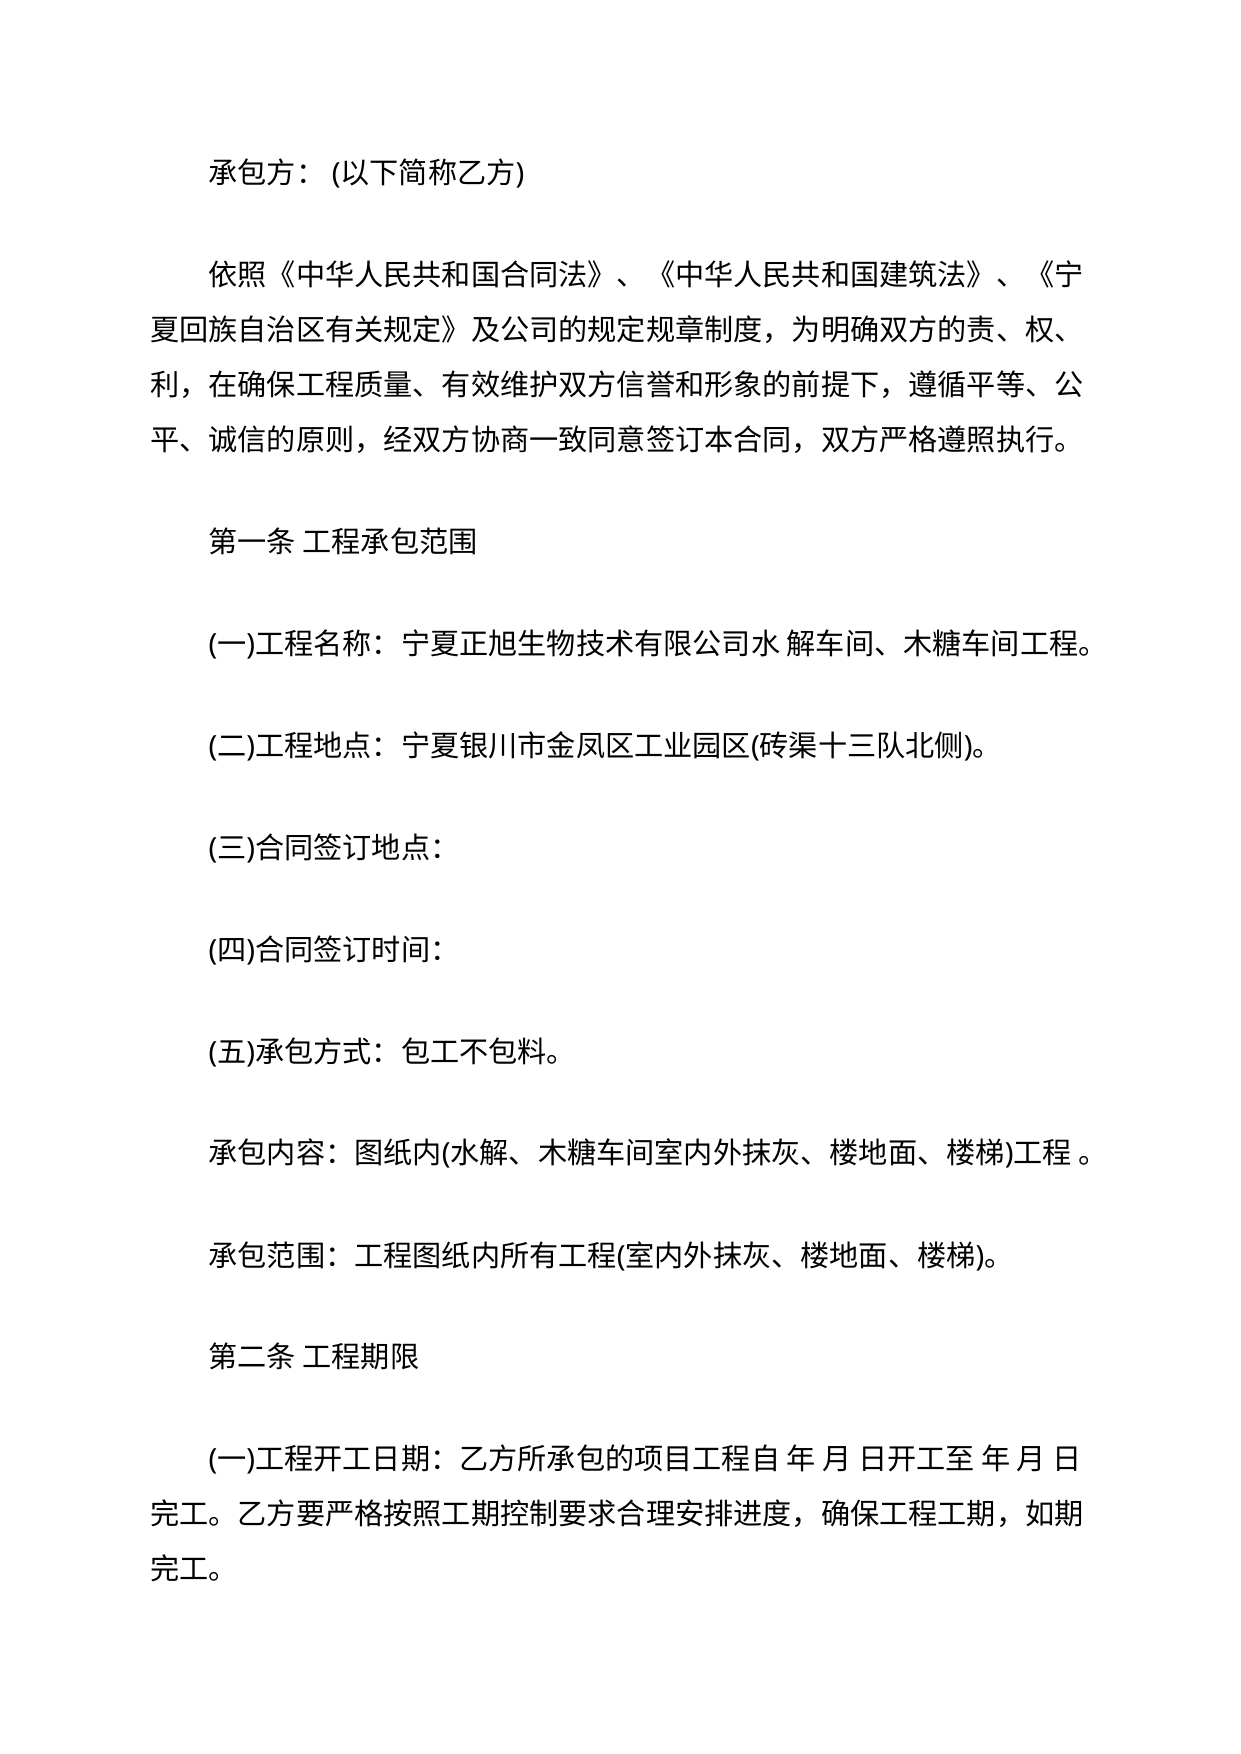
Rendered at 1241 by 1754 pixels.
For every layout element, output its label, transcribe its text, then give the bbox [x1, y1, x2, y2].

text 第一条 工程承包范围 [150, 518, 1090, 561]
text (四)合同签订时间： [150, 926, 1090, 968]
text 依照《中华人民共和国合同法》、《中华人民共和国建筑法》、《宁夏回族自治区有关规定》及公司的规定规章制度，为明确双方的责、权、利，在确保工程质量、有效维护双方信誉和形象的前提下，遵循平等、公平、诚信的原则，经双方协商一致同意签订本合同，双方严格遵照执行。 [150, 252, 1090, 459]
text (五)承包方式：包工不包料。 [150, 1028, 1090, 1071]
text (一)工程开工日期：乙方所承包的项目工程自 年 月 日开工至 年 月 日完工。乙方要严格按照工期控制要求合理安排进度，确保工程工期，如期完工。 [150, 1436, 1090, 1588]
text (一)工程名称：宁夏正旭生物技术有限公司水 解车间、木糖车间工程。 [150, 620, 1090, 663]
text (三)合同签订地点： [150, 824, 1090, 867]
text (二)工程地点：宁夏银川市金凤区工业园区(砖渠十三队北侧)。 [150, 722, 1090, 764]
text 第二条 工程期限 [150, 1334, 1090, 1376]
text 承包内容：图纸内(水解、木糖车间室内外抹灰、楼地面、楼梯)工程 。 [150, 1130, 1090, 1172]
text 承包方： (以下简称乙方) [150, 150, 1090, 192]
text 承包范围：工程图纸内所有工程(室内外抹灰、楼地面、楼梯)。 [150, 1232, 1090, 1274]
